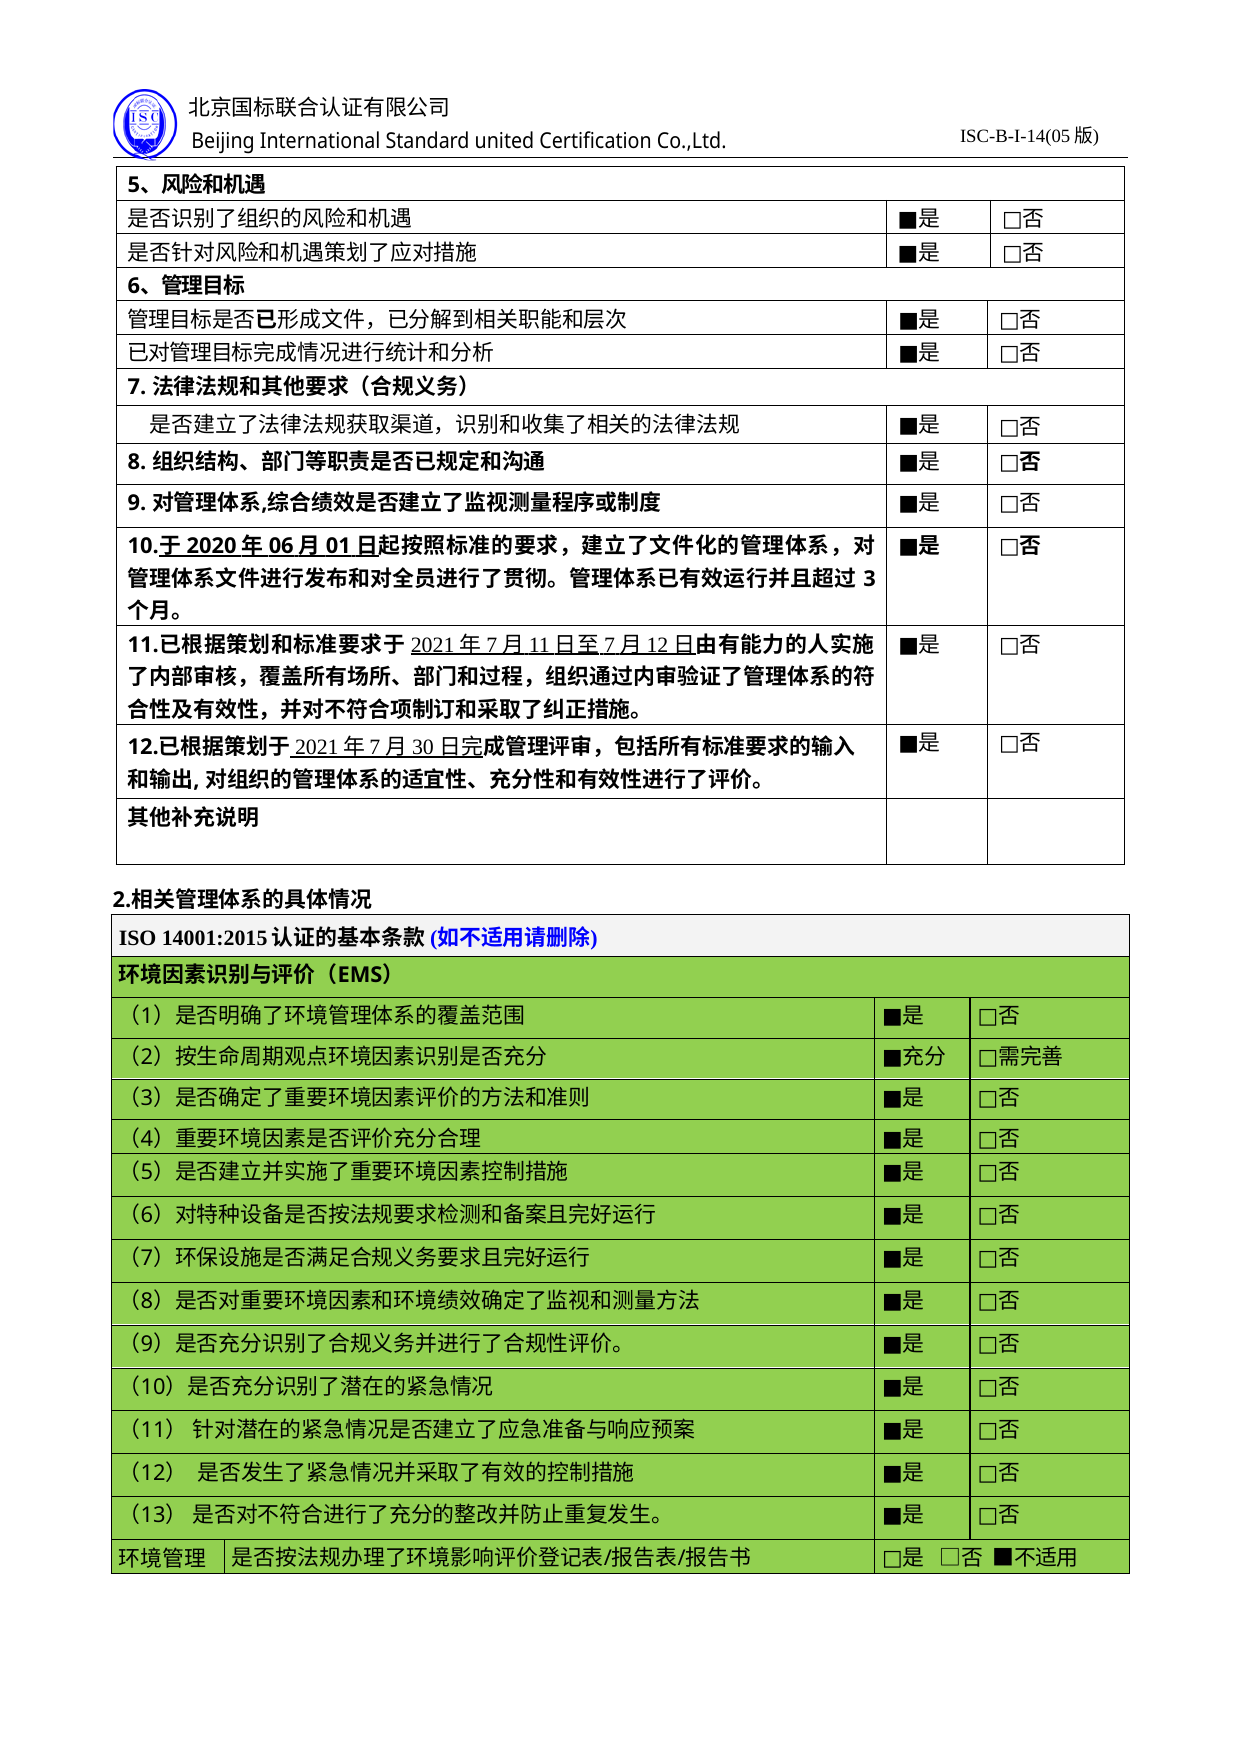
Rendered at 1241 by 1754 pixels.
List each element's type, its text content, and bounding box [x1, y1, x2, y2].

table_cell 是 [887, 485, 987, 527]
table_cell 10.于2020年06月01日起按照标准的要求，建立了文件化的管理体系，对管理体系文件进行发布和对全员进行了贯彻。管理体系已有效运行并且超过3个月。 [117, 528, 886, 625]
table_cell □否 [988, 626, 1124, 724]
table_cell ■是 [875, 1197, 969, 1239]
table_cell （7）环保设施是否满足合规义务要求且完好运行 [112, 1240, 874, 1282]
table_cell [988, 799, 1124, 864]
table_cell 11.已根据策划和标准要求于2021年7月11日至7月12日由有能力的人实施了内部审核，覆盖所有场所、部门和过程，组织通过内审验证了管理体系的符合性及有效性，并对不符合项制订和采取了纠正措施。 [117, 626, 886, 724]
table_cell □否 [971, 1197, 1129, 1239]
table_cell 是 [887, 406, 987, 443]
table_cell [887, 799, 987, 864]
table_cell （3）是否确定了重要环境因素评价的方法和准则 [112, 1080, 874, 1119]
table_cell ■充分 [875, 1039, 969, 1078]
table_cell 是 [887, 234, 990, 267]
table_cell （9）是否充分识别了合规义务并进行了合规性评价。 [112, 1326, 874, 1367]
table_cell 是否识别了组织的风险和机遇 [117, 201, 886, 233]
table_cell （12） 是否发生了紧急情况并采取了有效的控制措施 [112, 1454, 874, 1496]
table_cell □否 [988, 528, 1124, 625]
table_cell ■是 [875, 1326, 969, 1367]
table_cell □否 [971, 1080, 1129, 1119]
table_cell 是否建立了法律法规获取渠道，识别和收集了相关的法律法规 [117, 406, 886, 443]
table_cell ■是 [875, 1080, 969, 1119]
table_cell □否 [971, 1369, 1129, 1410]
table_cell 其他补充说明 [117, 799, 886, 864]
table_cell 是 [887, 201, 990, 233]
table_cell □否 [988, 335, 1124, 367]
table_cell 环境因素识别与评价（EMS） [112, 957, 1129, 997]
table_cell ■是 [875, 1240, 969, 1282]
table_cell （10）是否充分识别了潜在的紧急情况 [112, 1369, 874, 1410]
table_cell ■是 [887, 528, 987, 625]
table_cell □需完善 [971, 1039, 1129, 1078]
table_cell （1）是否明确了环境管理体系的覆盖范围 [112, 998, 874, 1038]
table_cell ■是 [875, 1454, 969, 1496]
table_cell ■是 [875, 1497, 969, 1539]
table_cell （6）对特种设备是否按法规要求检测和备案且完好运行 [112, 1197, 874, 1239]
table_cell （13） 是否对不符合进行了充分的整改并防止重复发生。 [112, 1497, 874, 1539]
table_cell □否 [971, 1326, 1129, 1367]
table_cell 8. 组织结构、部门等职责是否已规定和沟通 [117, 444, 886, 484]
table_cell □是 □否 ■不适用 [875, 1540, 1129, 1573]
table_cell □否 [971, 1497, 1129, 1539]
table_cell □否 [971, 1154, 1129, 1196]
table_cell 是 [887, 301, 987, 334]
table_cell ■是 [875, 1283, 969, 1324]
picture [112, 89, 180, 161]
table_cell □否 [971, 1411, 1129, 1453]
table_cell □否 [988, 301, 1124, 334]
table_cell 管理目标是否已形成文件，已分解到相关职能和层次 [117, 301, 886, 334]
table_cell 是 [887, 335, 987, 367]
table_header ISO 14001:2015认证的基本条款 (如不适用请删除) [112, 915, 1129, 956]
table_cell 对管理体系,综合绩效是否建立了监视测量程序或制度 [117, 485, 886, 527]
table_cell 是否针对风险和机遇策划了应对措施 [117, 234, 886, 267]
table_cell 5、风险和机遇 [117, 167, 1124, 200]
table_cell 已对管理目标完成情况进行统计和分析 [117, 335, 886, 367]
table_cell □否 [988, 444, 1124, 484]
table_cell （5）是否建立并实施了重要环境因素控制措施 [112, 1154, 874, 1196]
table_cell □否 [971, 1120, 1129, 1153]
table_cell 环境管理体系认证范围内的合规性证据 [112, 1540, 224, 1573]
table_cell ■是 [875, 1154, 969, 1196]
table_cell ■是 [887, 725, 987, 798]
table_cell □否 [988, 485, 1124, 527]
table_cell 12.已根据策划于 2021年7 月30 日完成管理评审，包括所有标准要求的输入和输出, 对组织的管理体系的适宜性、充分性和有效性进行了评价。 [117, 725, 886, 798]
table_cell ■是 [875, 998, 969, 1038]
table_cell □否 [971, 998, 1129, 1038]
table_cell 7. 法律法规和其他要求（合规义务） [117, 369, 1124, 405]
table_cell □否 [991, 234, 1124, 267]
table_cell （11） 针对潜在的紧急情况是否建立了应急准备与响应预案 [112, 1411, 874, 1453]
table_cell （8）是否对重要环境因素和环境绩效确定了监视和测量方法 [112, 1283, 874, 1324]
table_cell （2）按生命周期观点环境因素识别是否充分 [112, 1039, 874, 1078]
table_cell □否 [988, 406, 1124, 443]
table_cell ■是 [875, 1411, 969, 1453]
table_cell 是 [887, 444, 987, 484]
table_cell ■是 [887, 626, 987, 724]
table_cell □否 [988, 725, 1124, 798]
table_cell （4）重要环境因素是否评价充分合理 [112, 1120, 874, 1153]
table_cell □否 [971, 1240, 1129, 1282]
table_cell □否 [971, 1283, 1129, 1324]
table_cell ■是 [875, 1120, 969, 1153]
table_cell 6、管理目标 [117, 268, 1124, 300]
table_cell 是否按法规办理了环境影响评价登记表/报告表/报告书 [225, 1540, 874, 1573]
table_cell ■是 [875, 1369, 969, 1410]
text 2.相关管理体系的具体情况 [112, 882, 1128, 914]
table_cell □否 [971, 1454, 1129, 1496]
table_cell □否 [991, 201, 1124, 233]
